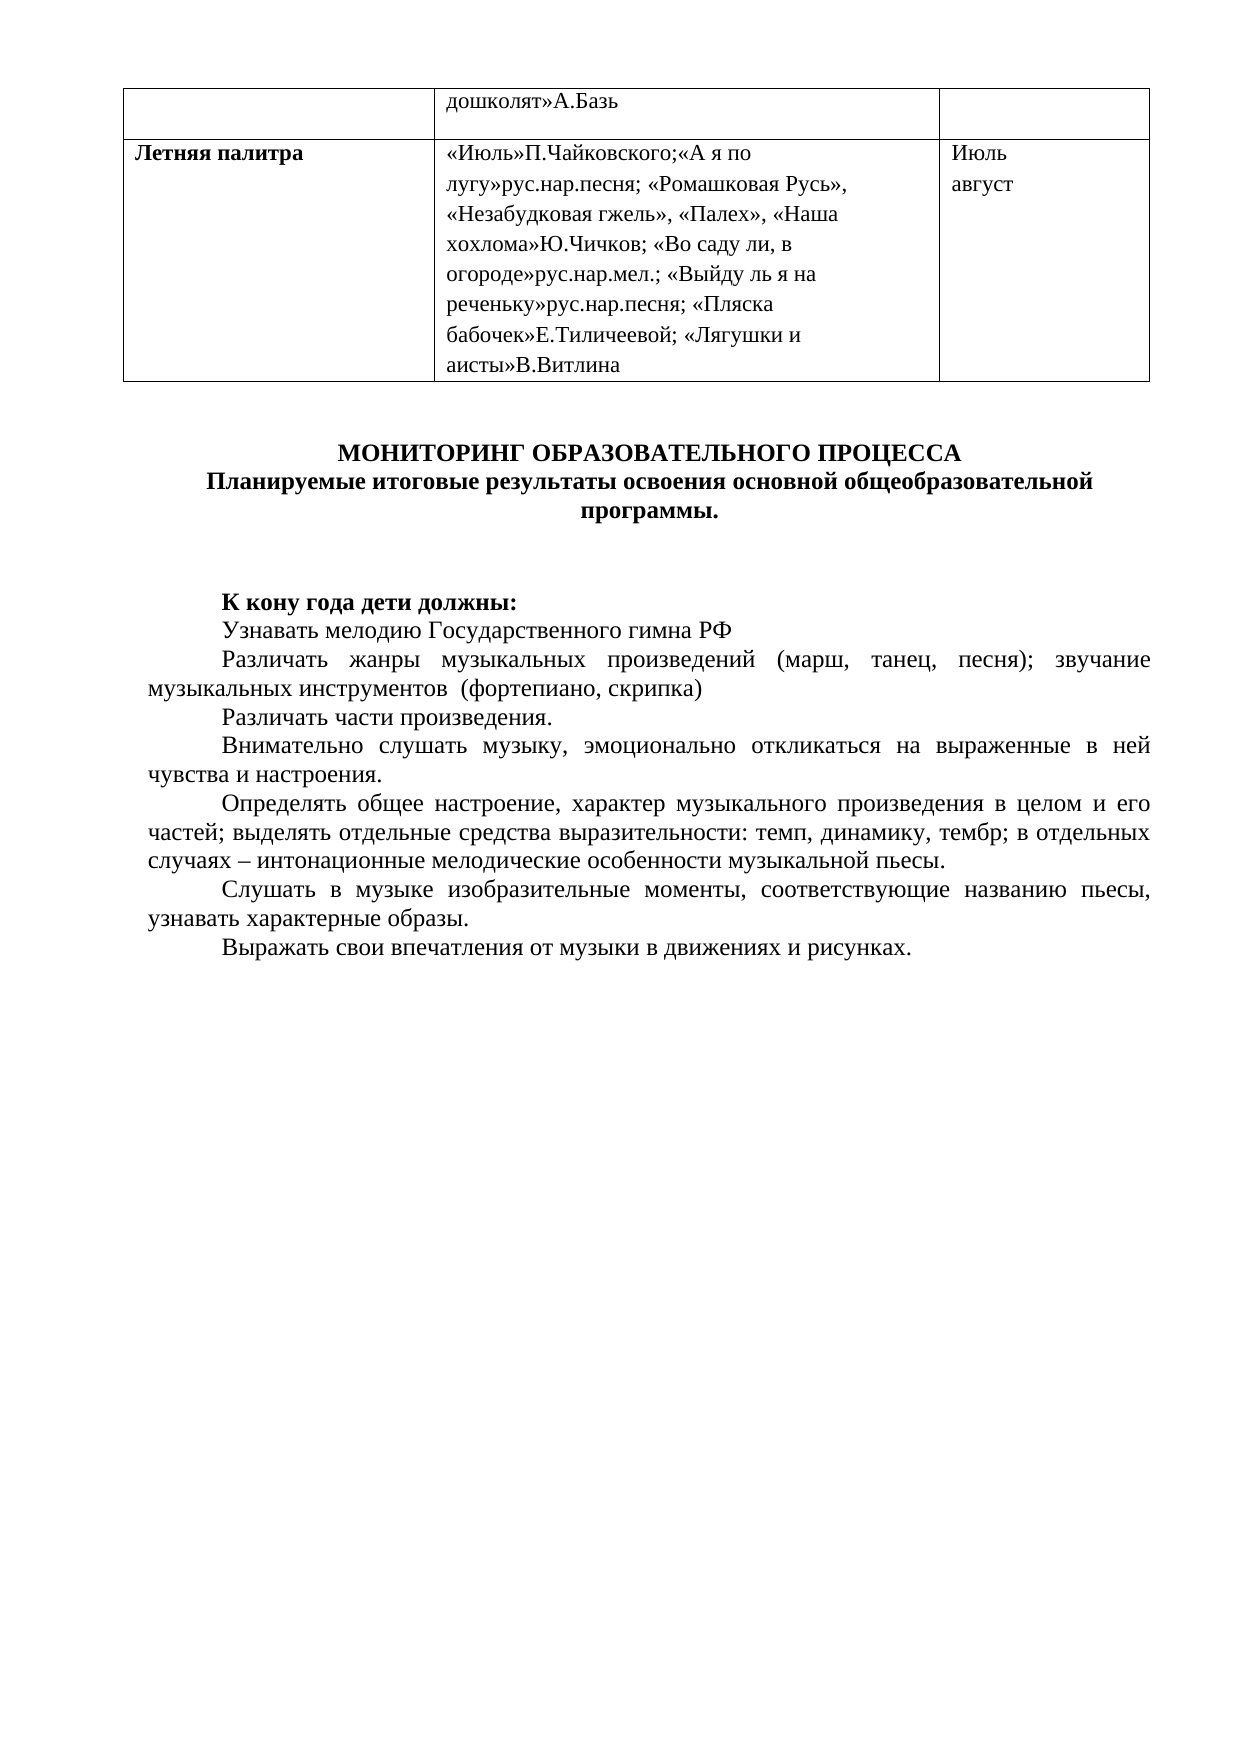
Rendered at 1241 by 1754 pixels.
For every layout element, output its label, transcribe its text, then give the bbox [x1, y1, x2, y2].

text Различать части произведения. [221, 702, 1217, 731]
text Выражать свои впечатления от музыки в движениях и рисунках. [221, 932, 1217, 961]
table_cell Летняя палитра [124, 140, 434, 381]
text Определять общее настроение, характер музыкального произведения в целом и его частей; выделять отдельные средства выразительности: темп, динамику, тембр; в отдельных случаях – интонационные мелодические особенности музыкальной пьесы. [148, 788, 1152, 874]
text Узнавать мелодию Государственного гимна РФ [221, 616, 1217, 644]
table_header дошколят»А.Базь [435, 89, 939, 138]
text Различать жанры музыкальных произведений (марш, танец, песня); звучание музыкальных инструментов (фортепиано, скрипка) [148, 644, 1151, 702]
table_header [124, 89, 434, 138]
text МОНИТОРИНГ ОБРАЗОВАТЕЛЬНОГО ПРОЦЕССА [122, 438, 1177, 466]
table_header [940, 89, 1149, 138]
table_cell «Июль»П.Чайковского;«А я по лугу»рус.нар.песня; «Ромашковая Русь», «Незабудковая гжель», «Палех», «Наша хохлома»Ю.Чичков; «Во саду ли, в огороде»рус.нар.мел.; «Выйду ль я на реченьку»рус.нар.песня; «Пляска бабочек»Е.Тиличеевой; «Лягушки и аисты»В.Витлина [435, 140, 939, 381]
table_cell Июль август [940, 140, 1149, 381]
text К кону года дети должны: [221, 587, 1217, 616]
subtitle Планируемые итоговые результаты освоения основной общеобразовательной программы. [204, 466, 1095, 524]
text Слушать в музыке изобразительные моменты, соответствующие названию пьесы, узнавать характерные образы. [148, 874, 1151, 932]
text Внимательно слушать музыку, эмоционально откликаться на выраженные в ней чувства и настроения. [148, 731, 1151, 788]
